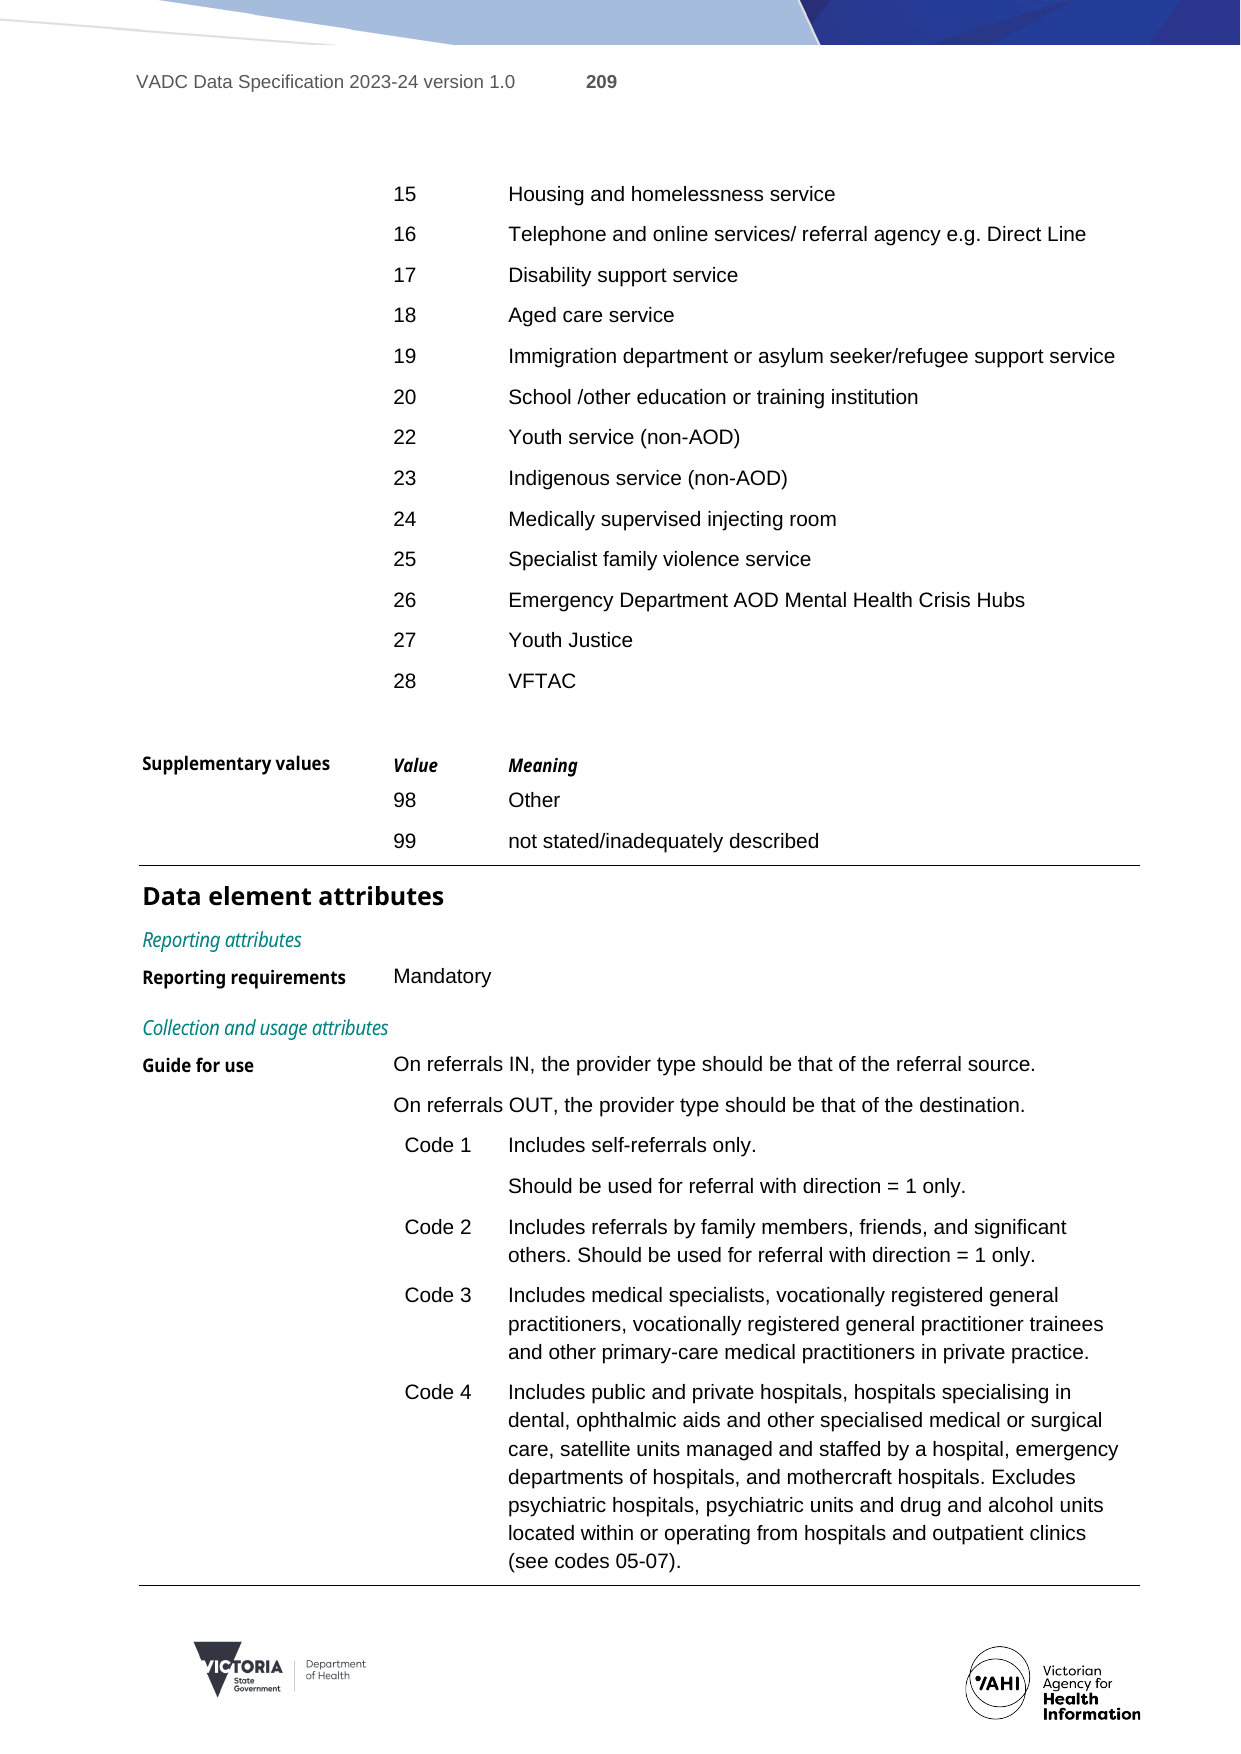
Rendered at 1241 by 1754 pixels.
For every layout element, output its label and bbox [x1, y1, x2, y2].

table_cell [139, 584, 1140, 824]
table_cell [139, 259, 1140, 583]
picture [135, 1609, 949, 1723]
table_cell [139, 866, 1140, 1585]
picture [965, 1646, 1141, 1720]
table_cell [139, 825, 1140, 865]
picture [0, 0, 1241, 45]
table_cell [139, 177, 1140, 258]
